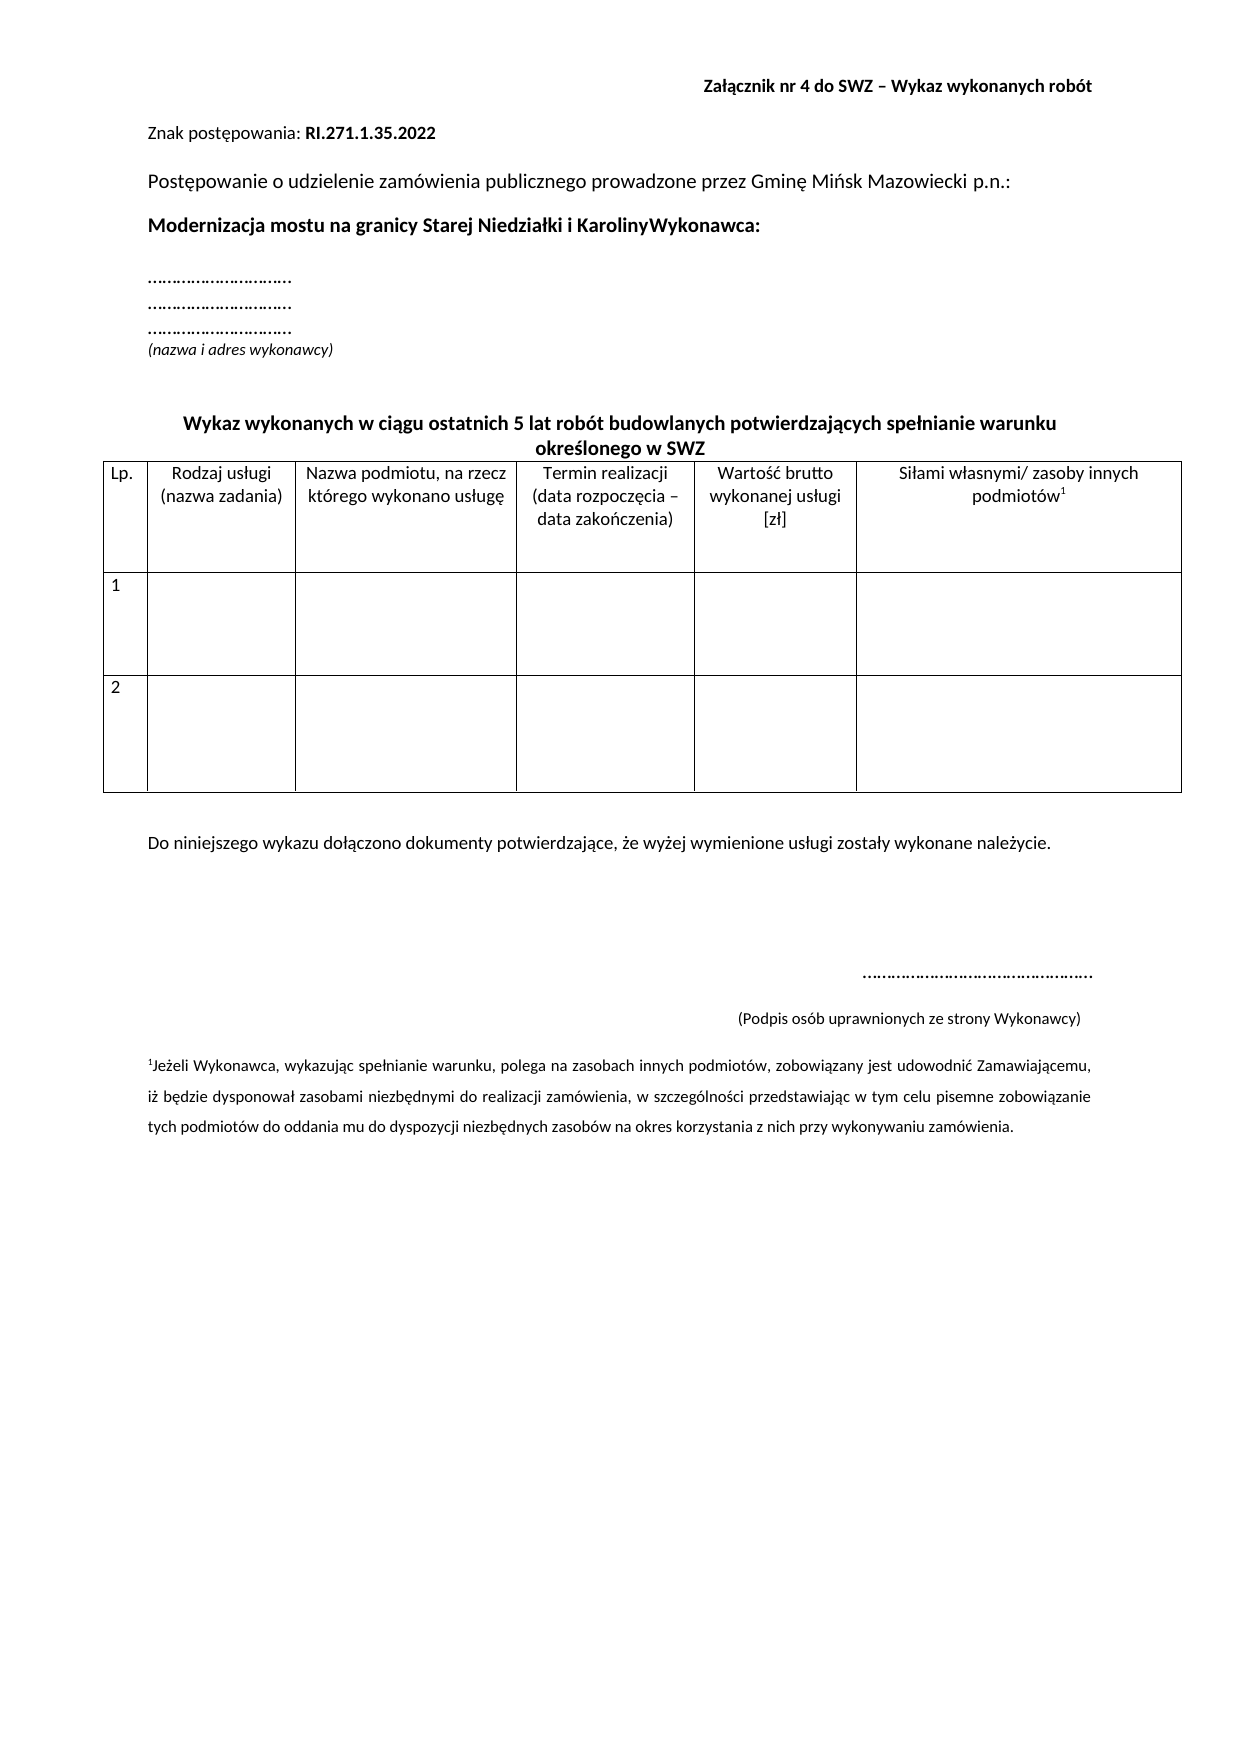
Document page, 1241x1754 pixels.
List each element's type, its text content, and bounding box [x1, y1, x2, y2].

text (nazwa i adres wykonawcy) [148, 340, 472, 360]
table_cell 2 [104, 676, 147, 791]
table_cell [857, 676, 1181, 791]
table_cell [296, 573, 516, 674]
table_header Siłami własnymi/ zasoby innych podmiotów1 [857, 462, 1181, 572]
text Do niniejszego wykazu dołączono dokumenty potwierdzające, że wyżej wymienione usługi zostały wykonane należycie. [148, 831, 1093, 854]
table_cell [296, 676, 516, 791]
table_header Termin realizacji (data rozpoczęcia – data zakończenia) [517, 462, 694, 572]
text 1Jeżeli Wykonawca, wykazując spełnianie warunku, polega na zasobach innych podmiotów, zobowiązany jest udowodnić Zamawiającemu, iż będzie dysponował zasobami niezbędnymi do realizacji zamówienia, w szczególności przedstawiając w tym celu pisemne zobowiązanie tych podmiotów do oddania mu do dyspozycji niezbędnych zasobów na okres korzystania z nich przy wykonywaniu zamówienia. [148, 1056, 1093, 1137]
text ………………………………………… [148, 958, 1093, 984]
table_header Wartość brutto wykonanej usługi [zł] [695, 462, 856, 572]
table_cell [148, 676, 295, 791]
table_header Nazwa podmiotu, na rzecz którego wykonano usługę [296, 462, 516, 572]
text Modernizacja mostu na granicy Starej Niedziałki i KarolinyWykonawca: [148, 213, 1093, 238]
table_header Rodzaj usługi (nazwa zadania) [148, 462, 295, 572]
text Wykaz wykonanych w ciągu ostatnich 5 lat robót budowlanych potwierdzających spełnianie warunku określonego w SWZ [148, 410, 1093, 461]
text ………………………… [148, 263, 472, 289]
table_header Lp. [104, 462, 147, 572]
table_cell [517, 573, 694, 674]
table_cell 1 [104, 573, 147, 674]
text Postępowanie o udzielenie zamówienia publicznego prowadzone przez Gminę Mińsk Mazowiecki p.n.: [148, 168, 1093, 194]
text (Podpis osób uprawnionych ze strony Wykonawcy) [664, 1008, 1196, 1029]
text ………………………… [148, 289, 472, 314]
table_cell [148, 573, 295, 674]
table_cell [695, 573, 856, 674]
text ………………………… [148, 314, 472, 340]
table_cell [695, 676, 856, 791]
table_cell [857, 573, 1181, 674]
table_cell [517, 676, 694, 791]
